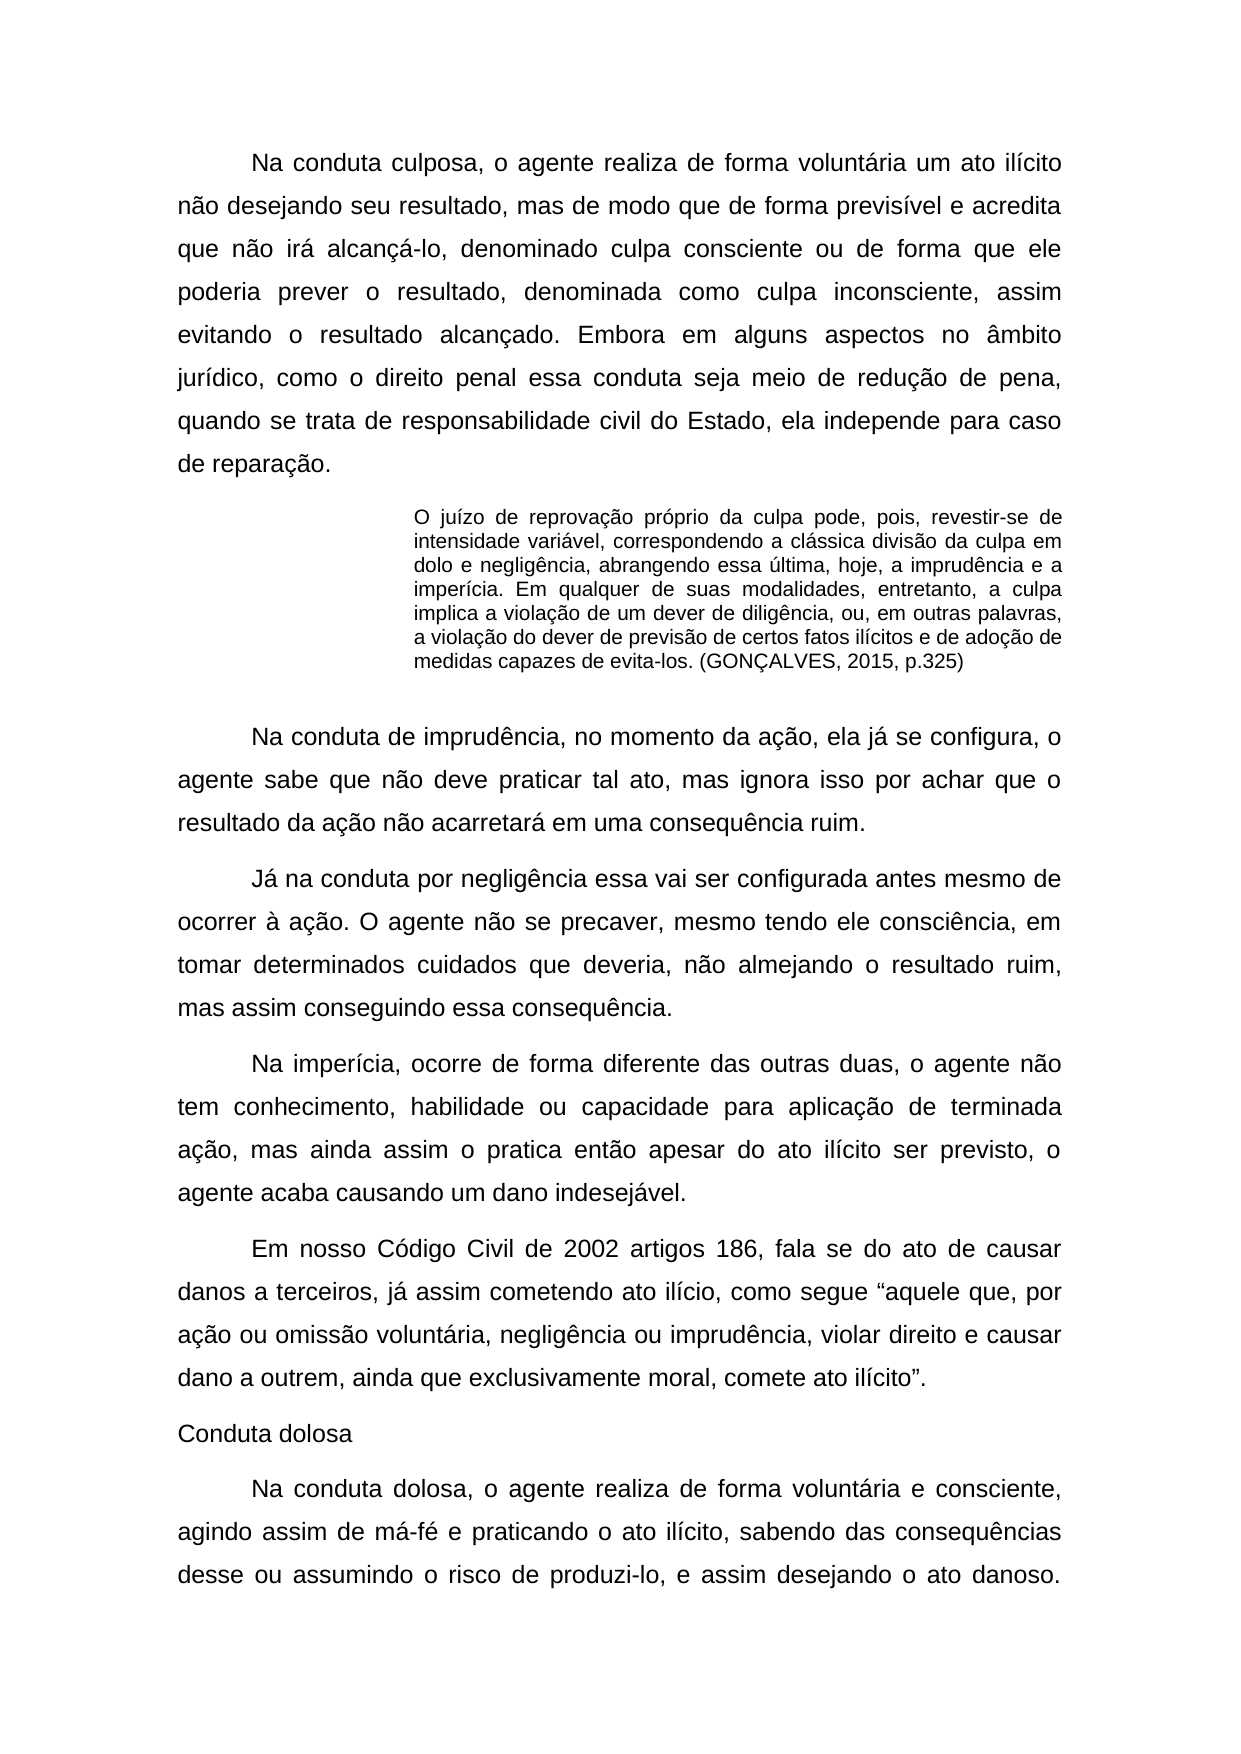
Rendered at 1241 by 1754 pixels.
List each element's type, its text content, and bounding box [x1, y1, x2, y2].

text O juízo de reprovação próprio da culpa pode, pois, revestir-se de intensidade variável, correspondendo a clássica divisão da culpa em dolo e negligência, abrangendo essa última, hoje, a imprudência e a imperícia. Em qualquer de suas modalidades, entretanto, a culpa implica a violação de um dever de diligência, ou, em outras palavras, a violação do dever de previsão de certos fatos ilícitos e de adoção de medidas capazes de evita-los. (GONÇALVES, 2015, p.325) [413, 505, 1063, 673]
text Na imperícia, ocorre de forma diferente das outras duas, o agente não tem conhecimento, habilidade ou capacidade para aplicação de terminada ação, mas ainda assim o pratica então apesar do ato ilícito ser previsto, o agente acaba causando um dano indesejável. [177, 1049, 1063, 1207]
text Na conduta culposa, o agente realiza de forma voluntária um ato ilícito não desejando seu resultado, mas de modo que de forma previsível e acredita que não irá alcançá-lo, denominado culpa consciente ou de forma que ele poderia prever o resultado, denominada como culpa inconsciente, assim evitando o resultado alcançado. Embora em alguns aspectos no âmbito jurídico, como o direito penal essa conduta seja meio de redução de pena, quando se trata de responsabilidade civil do Estado, ela independe para caso de reparação. [177, 148, 1063, 478]
subtitle Conduta dolosa [177, 1419, 1063, 1447]
text Na conduta de imprudência, no momento da ação, ela já se configura, o agente sabe que não deve praticar tal ato, mas ignora isso por achar que o resultado da ação não acarretará em uma consequência ruim. [177, 722, 1063, 837]
text Já na conduta por negligência essa vai ser configurada antes mesmo de ocorrer à ação. O agente não se precaver, mesmo tendo ele consciência, em tomar determinados cuidados que deveria, não almejando o resultado ruim, mas assim conseguindo essa consequência. [177, 864, 1063, 1022]
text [177, 1474, 1063, 1589]
text Em nosso Código Civil de 2002 artigos 186, fala se do ato de causar danos a terceiros, já assim cometendo ato ilício, como segue “aquele que, por ação ou omissão voluntária, negligência ou imprudência, violar direito e causar dano a outrem, ainda que exclusivamente moral, comete ato ilícito”. [177, 1234, 1063, 1392]
